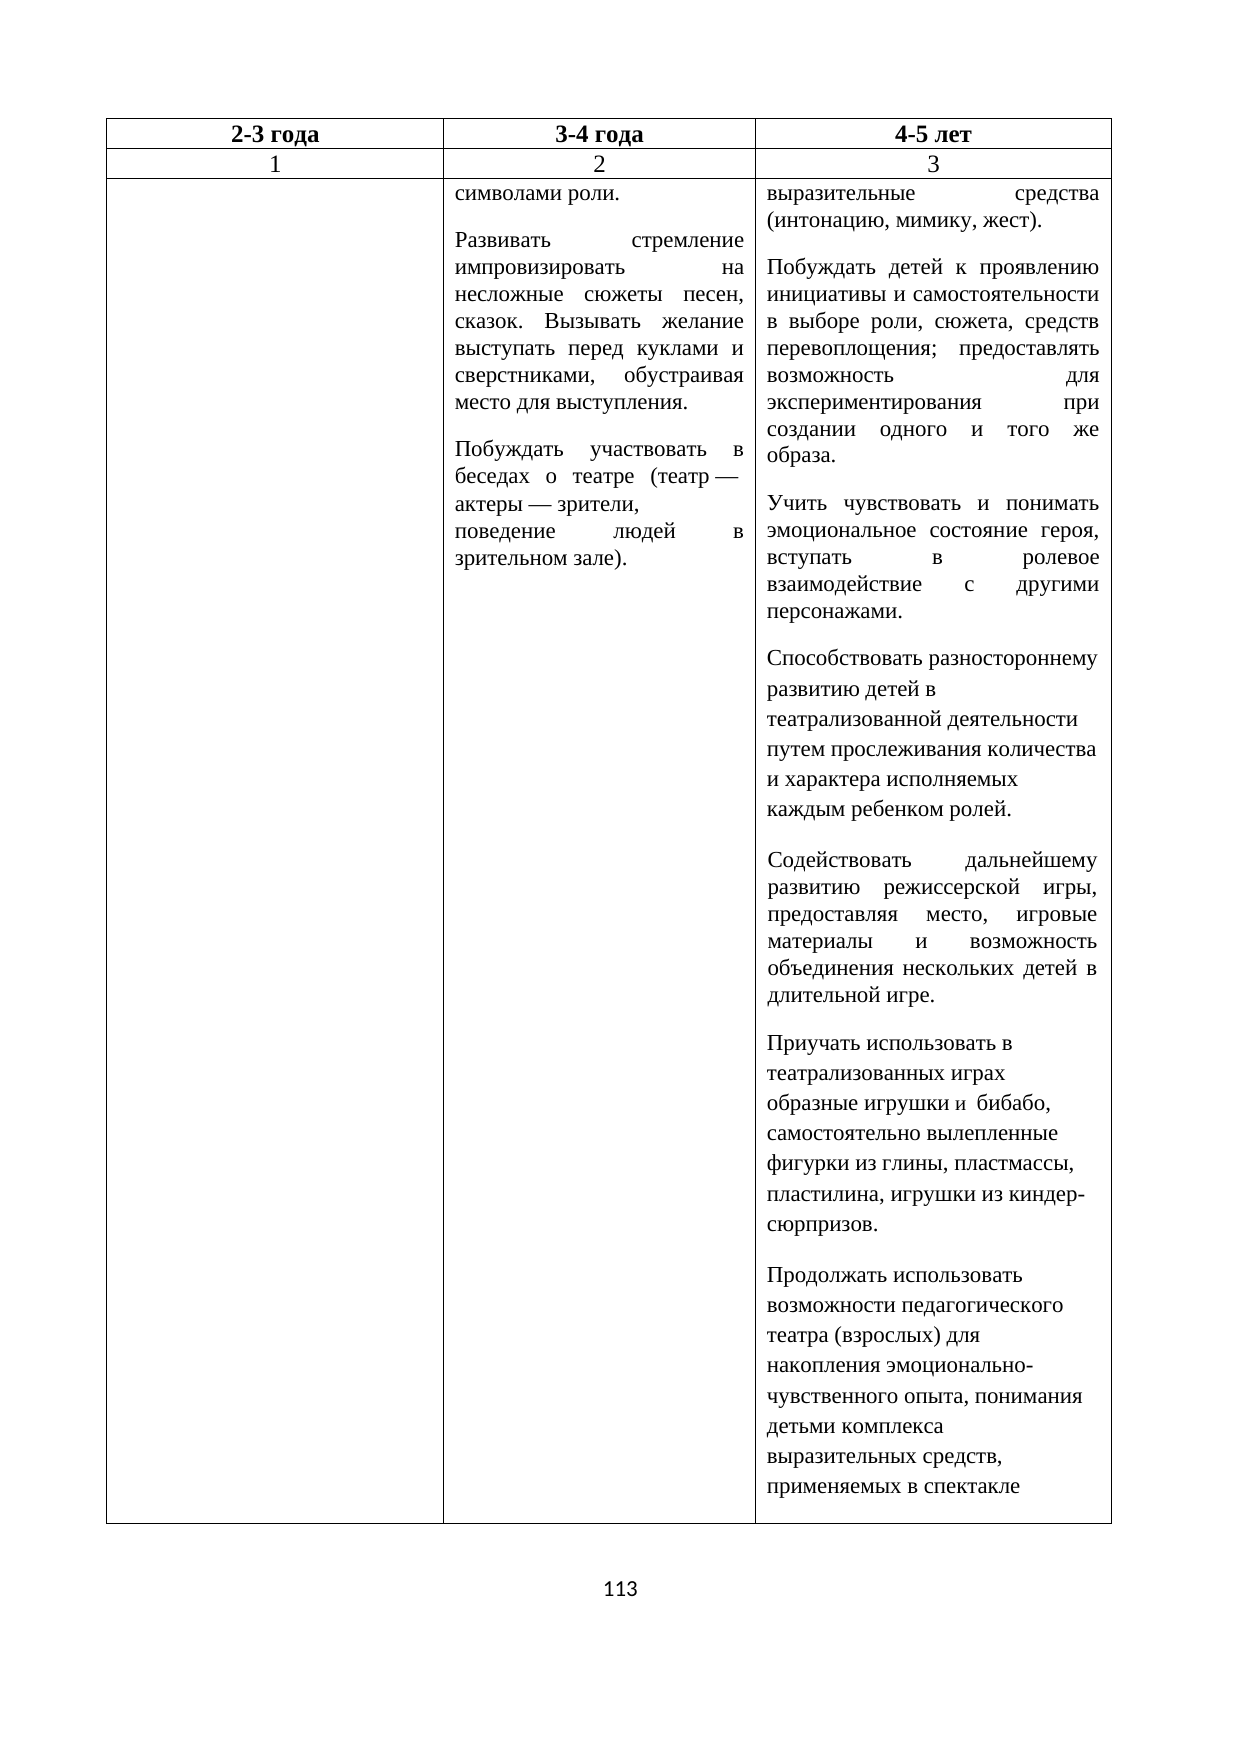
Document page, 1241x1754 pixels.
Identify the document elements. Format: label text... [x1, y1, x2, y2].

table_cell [107, 179, 443, 1523]
table_header 4-5 лет [756, 119, 1111, 148]
table_cell 3 [756, 149, 1111, 178]
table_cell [444, 179, 755, 1523]
table_cell 2 [444, 149, 755, 178]
table_header 2-3 года [107, 119, 443, 148]
table_header 3-4 года [444, 119, 755, 148]
table_cell 1 [107, 149, 443, 178]
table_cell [756, 179, 1111, 1523]
